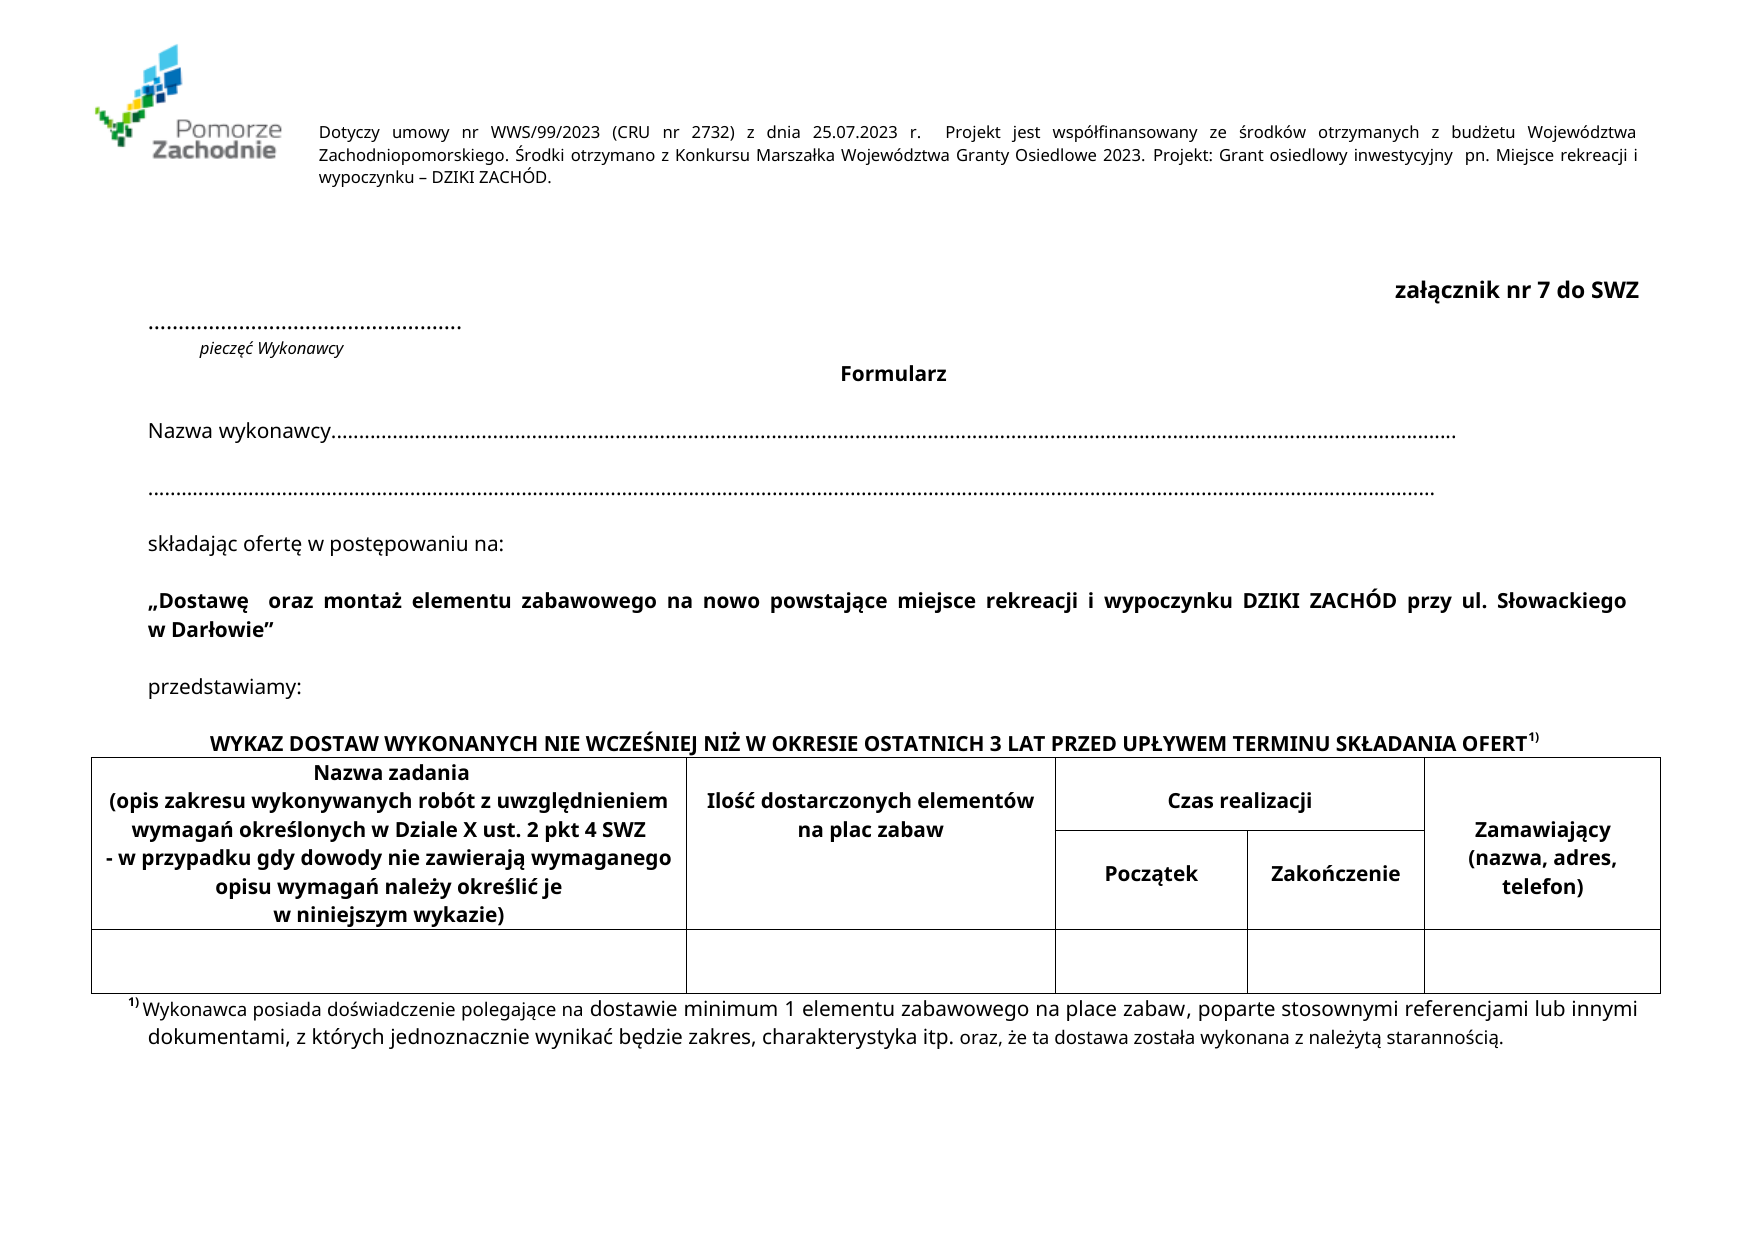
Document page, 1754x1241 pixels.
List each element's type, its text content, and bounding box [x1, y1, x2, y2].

text Nazwa wykonawcy.......................................................................................................................................................................................................... [148, 416, 1639, 444]
text WYKAZ DOSTAW WYKONANYCH NIE WCZEŚNIEJ NIŻ W OKRESIE OSTATNICH 3 LAT PRZED UPŁYWEM TERMINU SKŁADANIA OFERT1) [110, 729, 1639, 757]
table_header Zamawiający (nazwa, adres, telefon) [1425, 758, 1660, 929]
text składając ofertę w postępowaniu na: [148, 529, 1639, 558]
text 1) Wykonawca posiada doświadczenie polegające na dostawie minimum 1 elementu zabawowego na place zabaw, poparte stosownymi referencjami lub innymi dokumentami, z których jednoznacznie wynikać będzie zakres, charakterystyka itp. oraz, że ta dostawa została wykonana z należytą starannością. [110, 994, 1639, 1051]
table_header Czas realizacji [1056, 758, 1424, 830]
table_cell [687, 930, 1055, 993]
table_cell [1425, 930, 1660, 993]
text ……………………………………………. [148, 305, 1639, 336]
picture [76, 27, 300, 174]
text załącznik nr 7 do SWZ [148, 274, 1639, 305]
text Formularz [148, 359, 1639, 387]
text Dotyczy umowy nr WWS/99/2023 (CRU nr 2732) z dnia 25.07.2023 r. Projekt jest współfinansowany ze środków otrzymanych z budżetu Województwa Zachodniopomorskiego. Środki otrzymano z Konkursu Marszałka Województwa Granty Osiedlowe 2023. Projekt: Grant osiedlowy inwestycyjny pn. Miejsce rekreacji i wypoczynku – DZIKI ZACHÓD. [148, 120, 1639, 188]
table_cell [1248, 930, 1424, 993]
table_cell Początek [1056, 831, 1247, 929]
text przedstawiamy: [148, 672, 1639, 700]
table_cell Zakończenie [1248, 831, 1424, 929]
table_cell [1056, 930, 1247, 993]
table_header Ilość dostarczonych elementów na plac zabaw [687, 758, 1055, 929]
text „Dostawę oraz montaż elementu zabawowego na nowo powstające miejsce rekreacji i wypoczynku DZIKI ZACHÓD przy ul. Słowackiego w Darłowie” [148, 586, 1639, 643]
table_cell [92, 930, 686, 993]
table_header Nazwa zadania (opis zakresu wykonywanych robót z uwzględnieniem wymagań określonych w Dziale X ust. 2 pkt 4 SWZ - w przypadku gdy dowody nie zawierają wymaganego opisu wymagań należy określić je w niniejszym wykazie) [92, 758, 686, 929]
text pieczęć Wykonawcy [148, 336, 1639, 359]
text ....................................................................................................................................................................................................................................... [148, 473, 1639, 501]
